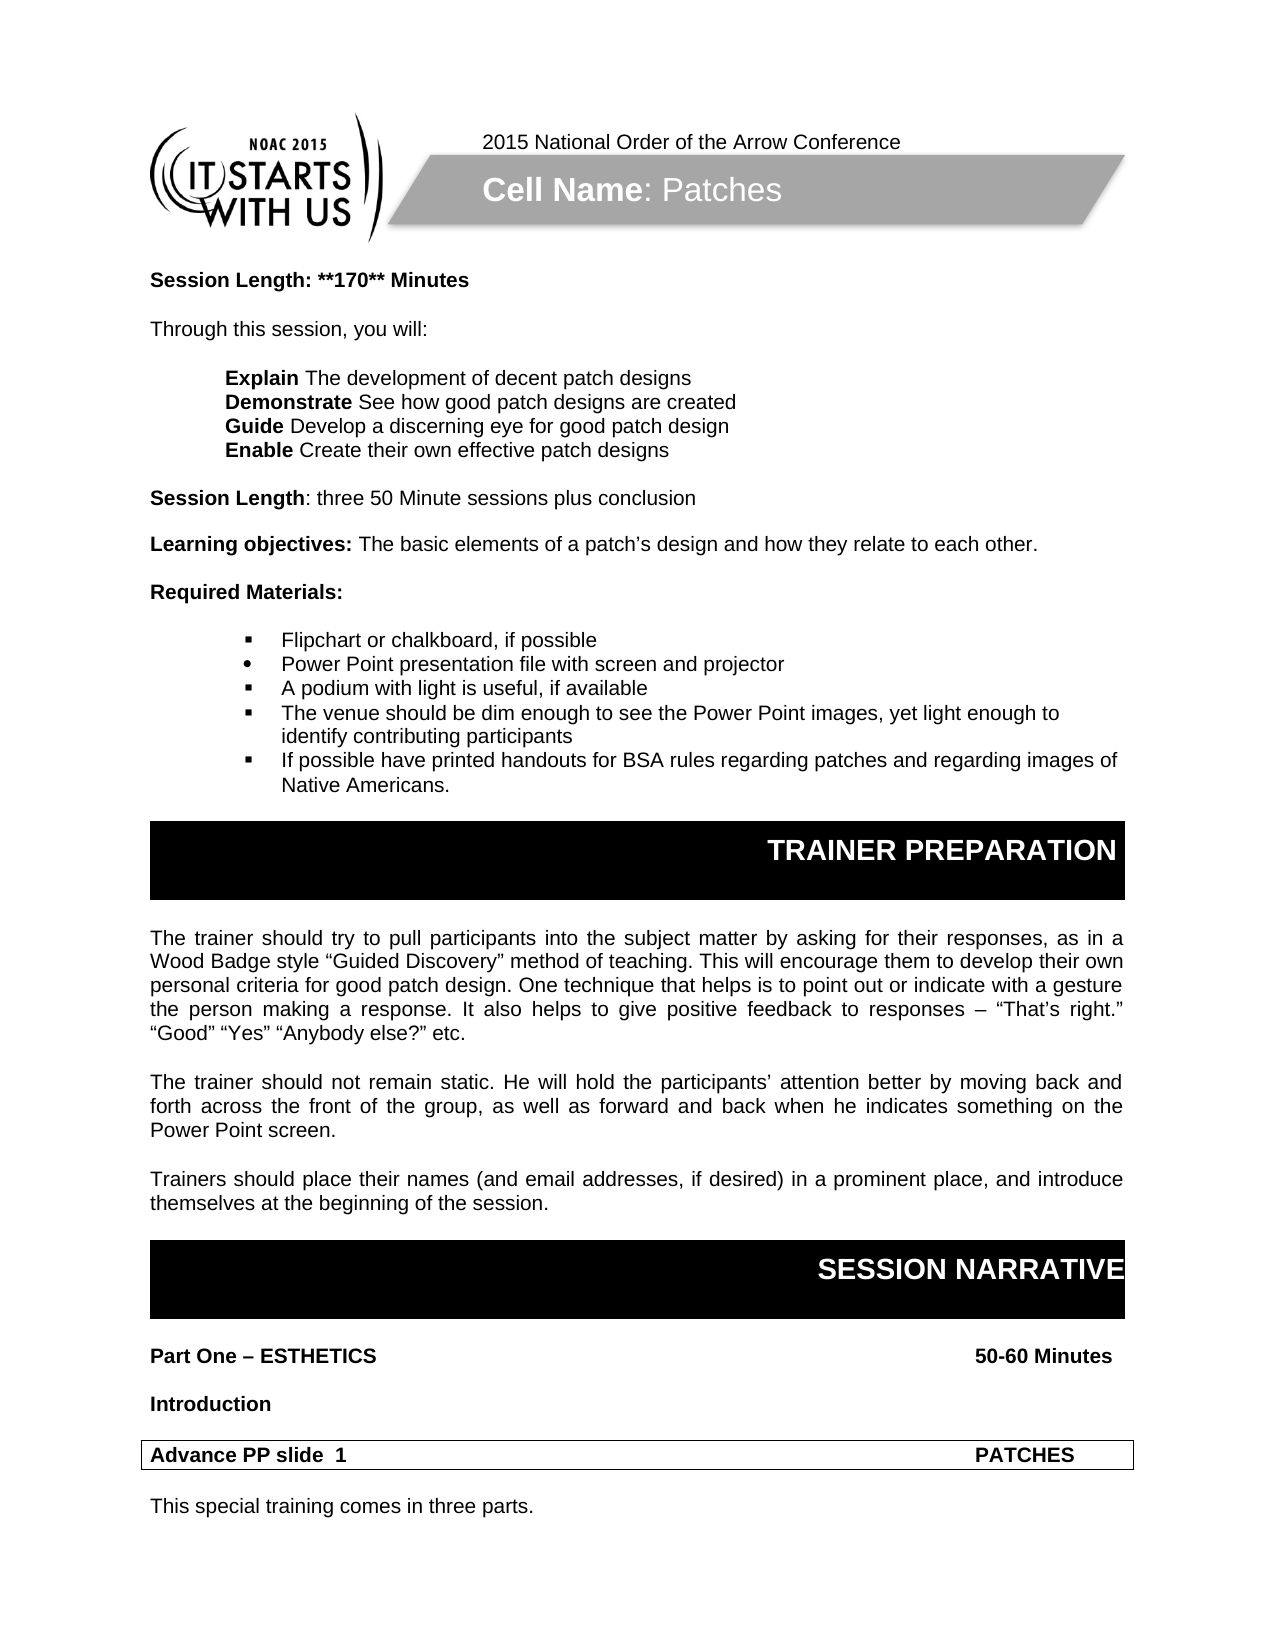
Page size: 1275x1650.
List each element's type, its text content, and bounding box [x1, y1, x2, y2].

text Required Materials: [150, 580, 1125, 604]
text Session narrative [150, 1240, 1125, 1319]
text Guide Develop a discerning eye for good patch design [225, 413, 1125, 437]
text Learning objectives: The basic elements of a patch’s design and how they relate to each other. [150, 532, 1125, 556]
text Trainers should place their names (and email addresses, if desired) in a prominent place, and introduce themselves at the beginning of the session. [150, 1167, 1125, 1215]
text If possible have printed handouts for BSA rules regarding patches and regarding images of Native Americans. [244, 748, 1125, 796]
text Session Length: three 50 Minute sessions plus conclusion [150, 485, 1125, 509]
text Demonstrate See how good patch designs are created [150, 389, 1125, 413]
list Power Point presentation file with screen and projector [244, 652, 1125, 676]
text Part One – ESTHETICS 50-60 Minutes [150, 1344, 1125, 1368]
text The venue should be dim enough to see the Power Point images, yet light enough to identify contributing participants [244, 700, 1125, 748]
list Explain The development of decent patch designs [225, 366, 1125, 389]
text The trainer should not remain static. He will hold the participants’ attention better by moving back and forth across the front of the group, as well as forward and back when he indicates something on the Power Point screen. [150, 1070, 1125, 1142]
text A podium with light is useful, if available [244, 676, 1125, 700]
text Advance PP slide 1 PATCHES [142, 1441, 1133, 1469]
text The trainer should try to pull participants into the subject matter by asking for their responses, as in a Wood Badge style “Guided Discovery” method of teaching. This will encourage them to develop their own personal criteria for good patch design. One technique that helps is to point out or indicate with a gesture the person making a response. It also helps to give positive feedback to responses – “That’s right.” “Good” “Yes” “Anybody else?” etc. [150, 925, 1125, 1045]
text This special training comes in three parts. [150, 1494, 1125, 1518]
text Enable Create their own effective patch designs [225, 437, 1125, 461]
text Through this session, you will: [150, 317, 1125, 341]
text Session Length: **170** Minutes [150, 268, 1125, 292]
picture [150, 112, 383, 243]
text Trainer preparation [150, 821, 1125, 900]
text Introduction [150, 1392, 1125, 1416]
text Flipchart or chalkboard, if possible [244, 628, 1125, 652]
